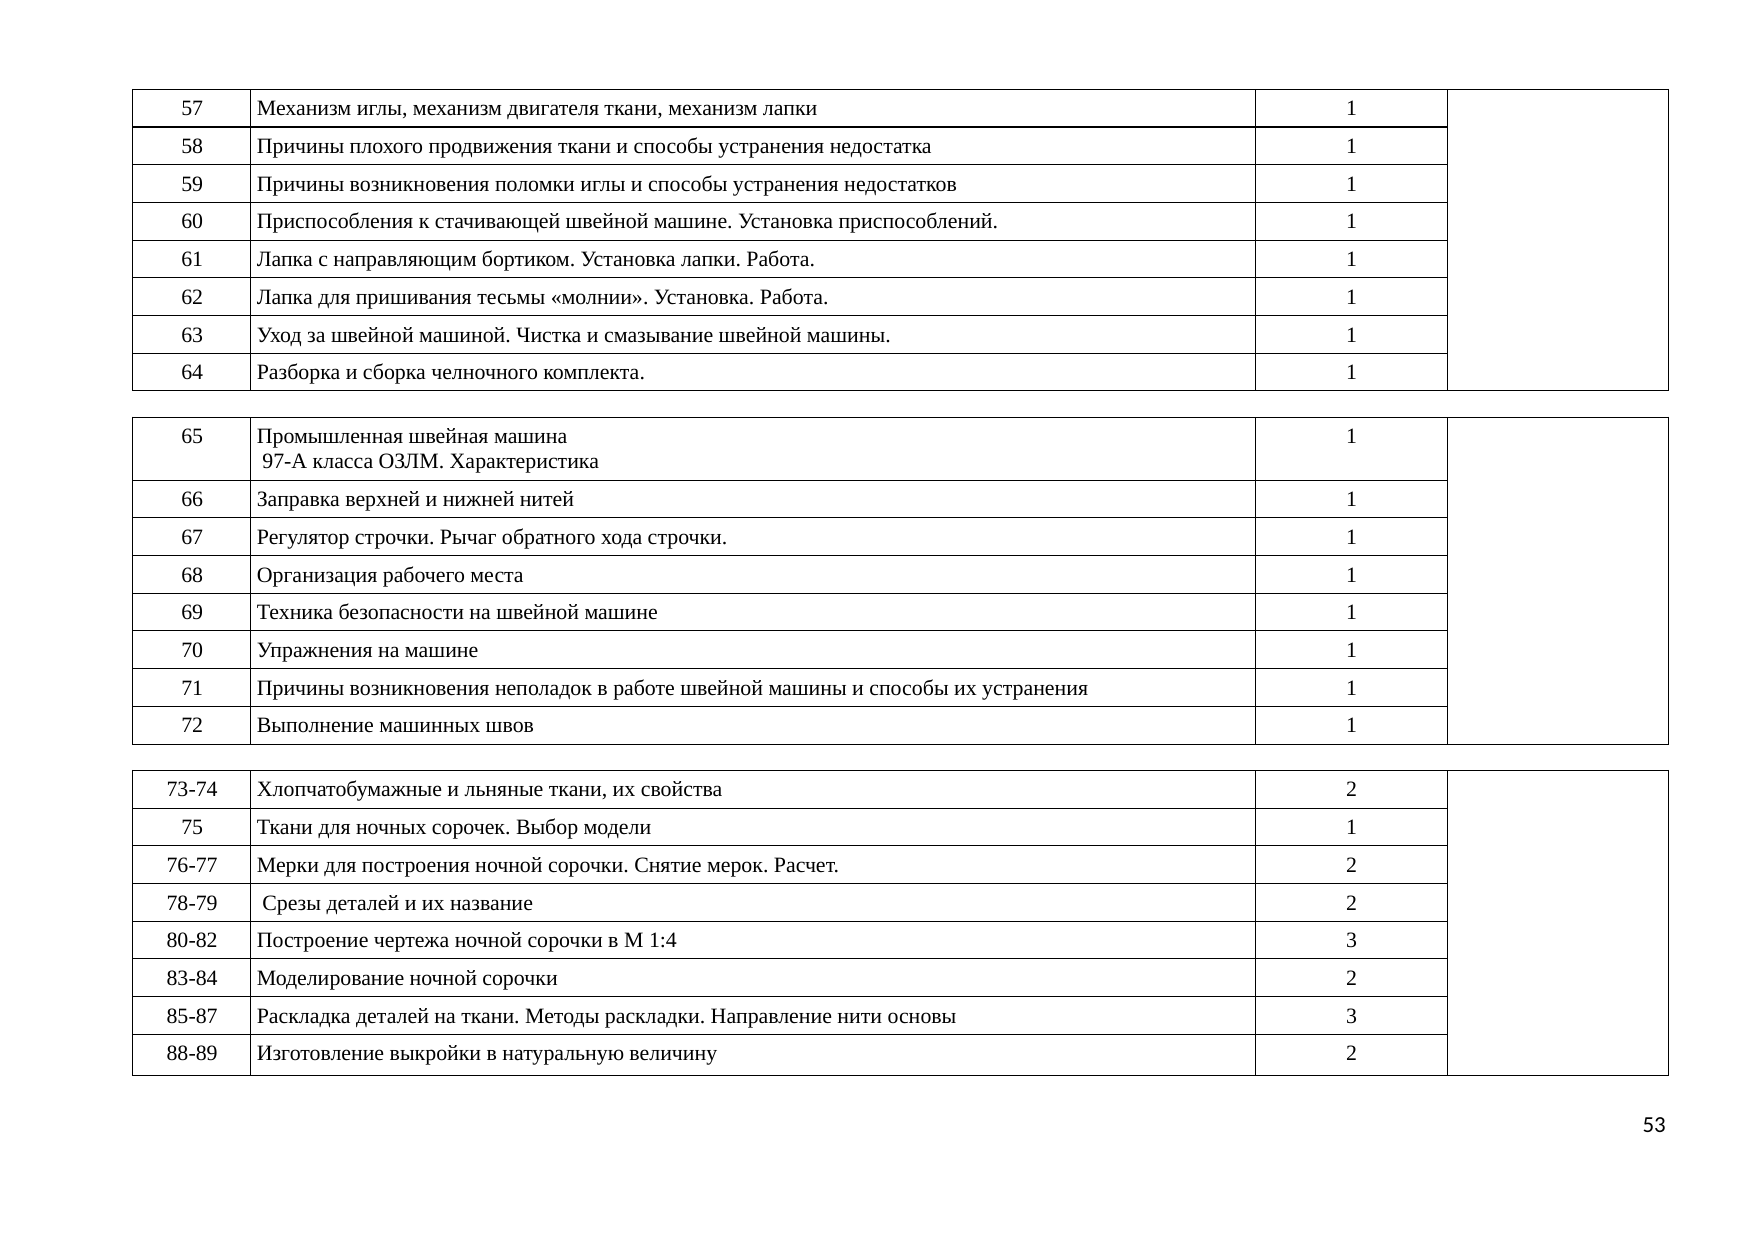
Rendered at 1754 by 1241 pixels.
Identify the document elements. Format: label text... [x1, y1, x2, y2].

table_cell Упражнения на машине [251, 631, 1255, 668]
table_cell 1 [1256, 278, 1447, 315]
table_cell 71 [133, 669, 250, 706]
table_cell Ткани для ночных сорочек. Выбор модели [251, 809, 1255, 845]
table_cell 1 [1256, 90, 1447, 126]
table_header Промышленная швейная машина 97-А класса ОЗЛМ. Характеристика [251, 418, 1255, 479]
table_cell 1 [1256, 316, 1447, 353]
table_cell 80-82 [133, 922, 250, 958]
table_cell 63 [133, 316, 250, 353]
table_cell 3 [1256, 997, 1447, 1034]
table_cell Лапка для пришивания тесьмы «молнии». Установка. Работа. [251, 278, 1255, 315]
table_cell 1 [1256, 481, 1447, 517]
table_cell Техника безопасности на швейной машине [251, 594, 1255, 630]
table_header Хлопчатобумажные и льняные ткани, их свойства [251, 771, 1255, 807]
table_cell 61 [133, 241, 250, 277]
table_cell 59 [133, 165, 250, 202]
table_cell 1 [1256, 594, 1447, 630]
table_cell 75 [133, 809, 250, 845]
table_cell Причины возникновения неполадок в работе швейной машины и способы их устранения [251, 669, 1255, 706]
table_cell Раскладка деталей на ткани. Методы раскладки. Направление нити основы [251, 997, 1255, 1034]
table_cell 58 [133, 128, 250, 164]
table_cell 1 [1256, 669, 1447, 706]
table_cell Организация рабочего места [251, 556, 1255, 593]
table_cell 1 [1256, 128, 1447, 164]
table_cell 76-77 [133, 846, 250, 883]
table_cell Моделирование ночной сорочки [251, 959, 1255, 996]
table_cell 62 [133, 278, 250, 315]
table_cell 1 [1256, 241, 1447, 277]
table_cell [1448, 90, 1668, 390]
table_cell Уход за швейной машиной. Чистка и смазывание швейной машины. [251, 316, 1255, 353]
table_cell Приспособления к стачивающей швейной машине. Установка приспособлений. [251, 203, 1255, 239]
table_cell 67 [133, 518, 250, 555]
table_cell 1 [1256, 165, 1447, 202]
table_cell 57 [133, 90, 250, 126]
table_cell 60 [133, 203, 250, 239]
table_cell 72 [133, 707, 250, 743]
table_cell Причины плохого продвижения ткани и способы устранения недостатка [251, 128, 1255, 164]
table_cell Разборка и сборка челночного комплекта. [251, 354, 1255, 390]
table_cell 1 [1256, 707, 1447, 743]
table_cell Причины возникновения поломки иглы и способы устранения недостатков [251, 165, 1255, 202]
table_cell 1 [1256, 354, 1447, 390]
table_header [1448, 771, 1668, 1075]
table_cell 66 [133, 481, 250, 517]
table_cell 85-87 [133, 997, 250, 1034]
table_cell 70 [133, 631, 250, 668]
table_cell 1 [1256, 203, 1447, 239]
table_cell 69 [133, 594, 250, 630]
table_cell Заправка верхней и нижней нитей [251, 481, 1255, 517]
table_header 65 [133, 418, 250, 479]
table_cell 78-79 [133, 884, 250, 921]
table_cell Выполнение машинных швов [251, 707, 1255, 743]
table_cell 1 [1256, 556, 1447, 593]
table_cell Регулятор строчки. Рычаг обратного хода строчки. [251, 518, 1255, 555]
table_cell Изготовление выкройки в натуральную величину [251, 1035, 1255, 1075]
table_header [1448, 418, 1668, 743]
table_cell Построение чертежа ночной сорочки в М 1:4 [251, 922, 1255, 958]
table_header 2 [1256, 771, 1447, 807]
table_cell 83-84 [133, 959, 250, 996]
table_cell Механизм иглы, механизм двигателя ткани, механизм лапки [251, 90, 1255, 126]
table_cell 68 [133, 556, 250, 593]
table_cell Мерки для построения ночной сорочки. Снятие мерок. Расчет. [251, 846, 1255, 883]
table_cell 2 [1256, 1035, 1447, 1075]
table_cell 3 [1256, 922, 1447, 958]
table_cell 1 [1256, 809, 1447, 845]
table_cell 64 [133, 354, 250, 390]
table_cell 2 [1256, 959, 1447, 996]
table_cell 88-89 [133, 1035, 250, 1075]
table_cell Срезы деталей и их название [251, 884, 1255, 921]
table_header 73-74 [133, 771, 250, 807]
table_cell 2 [1256, 884, 1447, 921]
table_cell 1 [1256, 518, 1447, 555]
table_cell 1 [1256, 631, 1447, 668]
table_cell 2 [1256, 846, 1447, 883]
table_header 1 [1256, 418, 1447, 479]
table_cell Лапка с направляющим бортиком. Установка лапки. Работа. [251, 241, 1255, 277]
